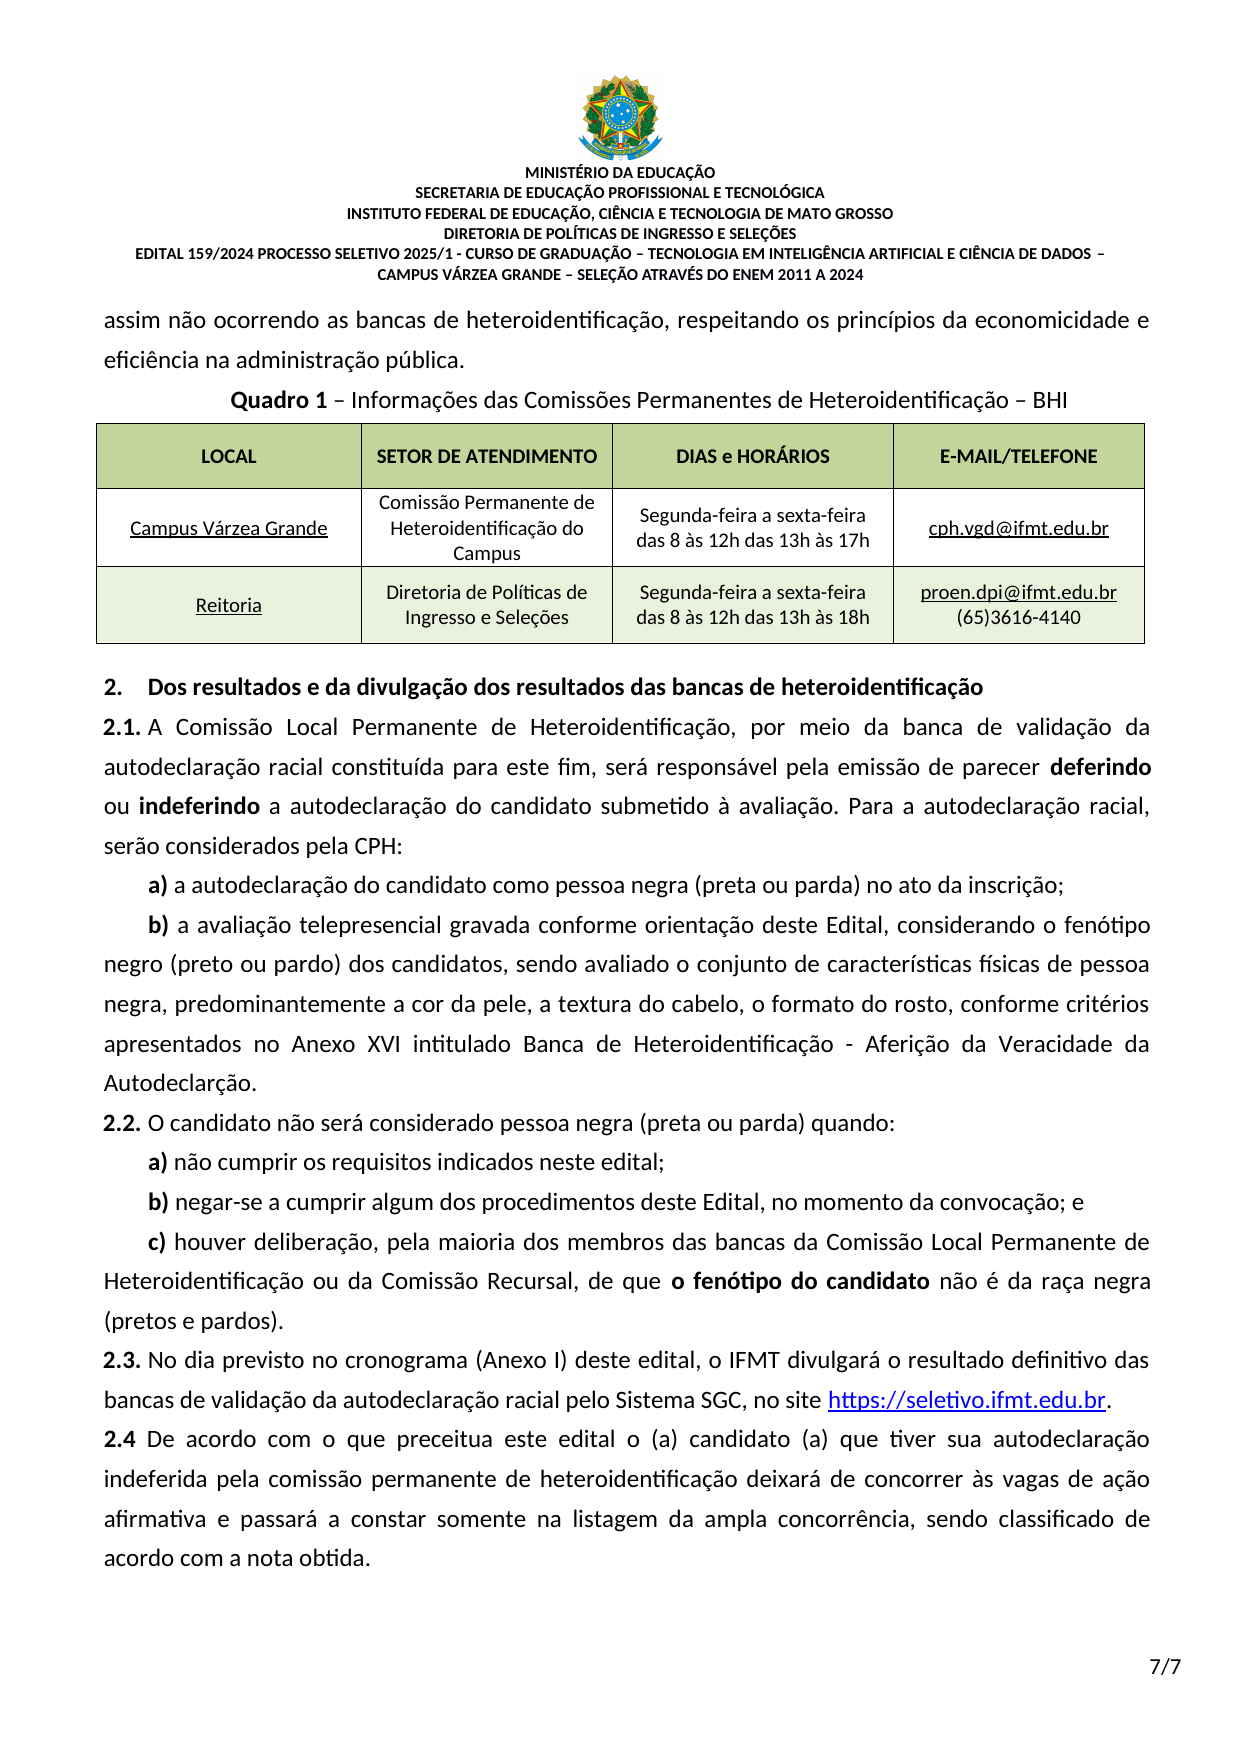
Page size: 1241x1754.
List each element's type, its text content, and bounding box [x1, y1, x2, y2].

table_cell Reitoria [97, 567, 361, 642]
list a) não cumprir os requisitos indicados neste edital; [103, 1146, 1122, 1177]
list b) a avaliação telepresencial gravada conforme orientação deste Edital, considerando o fenótipo negro (preto ou pardo) dos candidatos, sendo avaliado o conjunto de características físicas de pessoa negra, predominantemente a cor da pele, a textura do cabelo, o formato do rosto, conforme critérios apresentados no Anexo XVI intitulado Banca de Heteroidentificação - Aferição da Veracidade da Autodeclarção. [103, 909, 1152, 1098]
table_header DIAS e HORÁRIOS [613, 424, 893, 488]
table_cell proen.dpi@ifmt.edu.br (65)3616-4140 [894, 567, 1144, 642]
list A Comissão Local Permanente de Heteroidentificação, por meio da banca de validação da autodeclaração racial constituída para este fim, será responsável pela emissão de parecer deferindo ou indeferindo a autodeclaração do candidato submetido à avaliação. Para a autodeclaração racial, serão considerados pela CPH: [103, 711, 1152, 860]
picture [575, 73, 666, 163]
table_cell Comissão Permanente de Heteroidentificação do Campus [362, 489, 612, 566]
table_cell Campus Várzea Grande [97, 489, 361, 566]
table_cell cph.vgd@ifmt.edu.br [894, 489, 1144, 566]
list c) houver deliberação, pela maioria dos membros das bancas da Comissão Local Permanente de Heteroidentificação ou da Comissão Recursal, de que o fenótipo do candidato não é da raça negra (pretos e pardos). [103, 1226, 1152, 1335]
list O candidato não será considerado pessoa negra (preta ou parda) quando: [103, 1107, 1152, 1137]
table_cell Diretoria de Políticas de Ingresso e Seleções [362, 567, 612, 642]
table_header E-MAIL/TELEFONE [894, 424, 1144, 488]
table_header LOCAL [97, 424, 361, 488]
text Quadro 1 – Informações das Comissões Permanentes de Heteroidentificação – BHI [59, 384, 1181, 414]
table_cell Segunda-feira a sexta-feira das 8 às 12h das 13h às 17h [613, 489, 893, 566]
table_header SETOR DE ATENDIMENTO [362, 424, 612, 488]
list a) a autodeclaração do candidato como pessoa negra (preta ou parda) no ato da inscrição; [103, 869, 1122, 900]
list No dia previsto no cronograma (Anexo I) deste edital, o IFMT divulgará o resultado definitivo das bancas de validação da autodeclaração racial pelo Sistema SGC, no site https://seletivo.ifmt.edu.br. [103, 1344, 1152, 1414]
list 2.4 De acordo com o que preceitua este edital o (a) candidato (a) que tiver sua autodeclaração indeferida pela comissão permanente de heteroidentificação deixará de concorrer às vagas de ação afirmativa e passará a constar somente na listagem da ampla concorrência, sendo classificado de acordo com a nota obtida. [103, 1423, 1152, 1573]
table_cell Segunda-feira a sexta-feira das 8 às 12h das 13h às 18h [613, 567, 893, 642]
list Dos resultados e da divulgação dos resultados das bancas de heteroidentificação [103, 671, 1152, 702]
list b) negar-se a cumprir algum dos procedimentos deste Edital, no momento da convocação; e [103, 1186, 1152, 1217]
